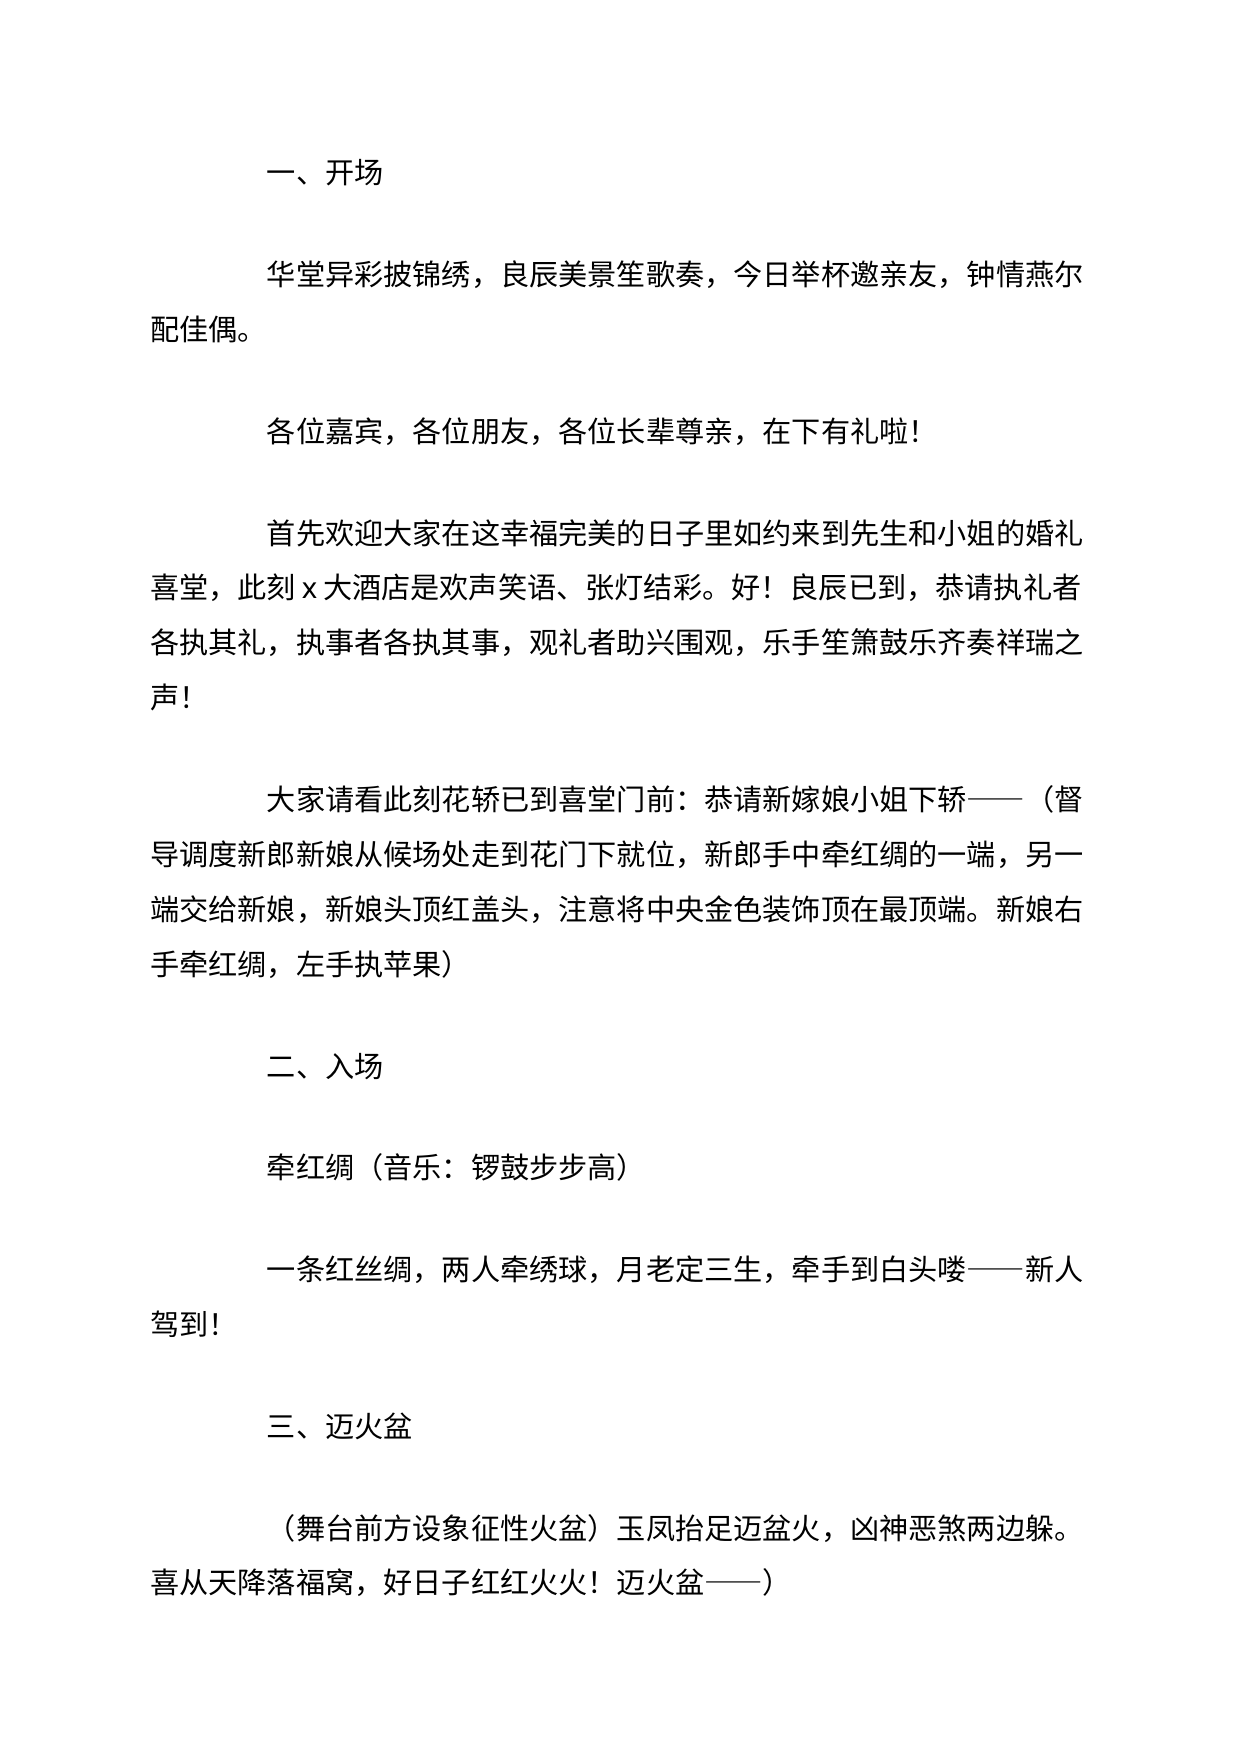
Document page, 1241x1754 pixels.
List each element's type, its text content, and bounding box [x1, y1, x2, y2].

text 牵红绸（音乐：锣鼓步步高） [150, 1145, 1090, 1187]
text 一条红丝绸，两人牵绣球，月老定三生，牵手到白头喽——新人驾到！ [150, 1247, 1090, 1344]
text 三、迈火盆 [150, 1403, 1090, 1446]
text 二、入场 [150, 1043, 1090, 1086]
text 各位嘉宾，各位朋友，各位长辈尊亲，在下有礼啦！ [150, 408, 1090, 451]
text 首先欢迎大家在这幸福完美的日子里如约来到先生和小姐的婚礼喜堂，此刻x大酒店是欢声笑语、张灯结彩。好！良辰已到，恭请执礼者各执其礼，执事者各执其事，观礼者助兴围观，乐手笙箫鼓乐齐奏祥瑞之声！ [150, 510, 1090, 717]
text （舞台前方设象征性火盆）玉凤抬足迈盆火，凶神恶煞两边躲。喜从天降落福窝，好日子红红火火！迈火盆——） [150, 1505, 1090, 1602]
text 华堂异彩披锦绣，良辰美景笙歌奏，今日举杯邀亲友，钟情燕尔配佳偶。 [150, 252, 1090, 349]
text 大家请看此刻花轿已到喜堂门前：恭请新嫁娘小姐下轿——（督导调度新郎新娘从候场处走到花门下就位，新郎手中牵红绸的一端，另一端交给新娘，新娘头顶红盖头，注意将中央金色装饰顶在最顶端。新娘右手牵红绸，左手执苹果） [150, 777, 1090, 984]
text 一、开场 [150, 150, 1090, 192]
